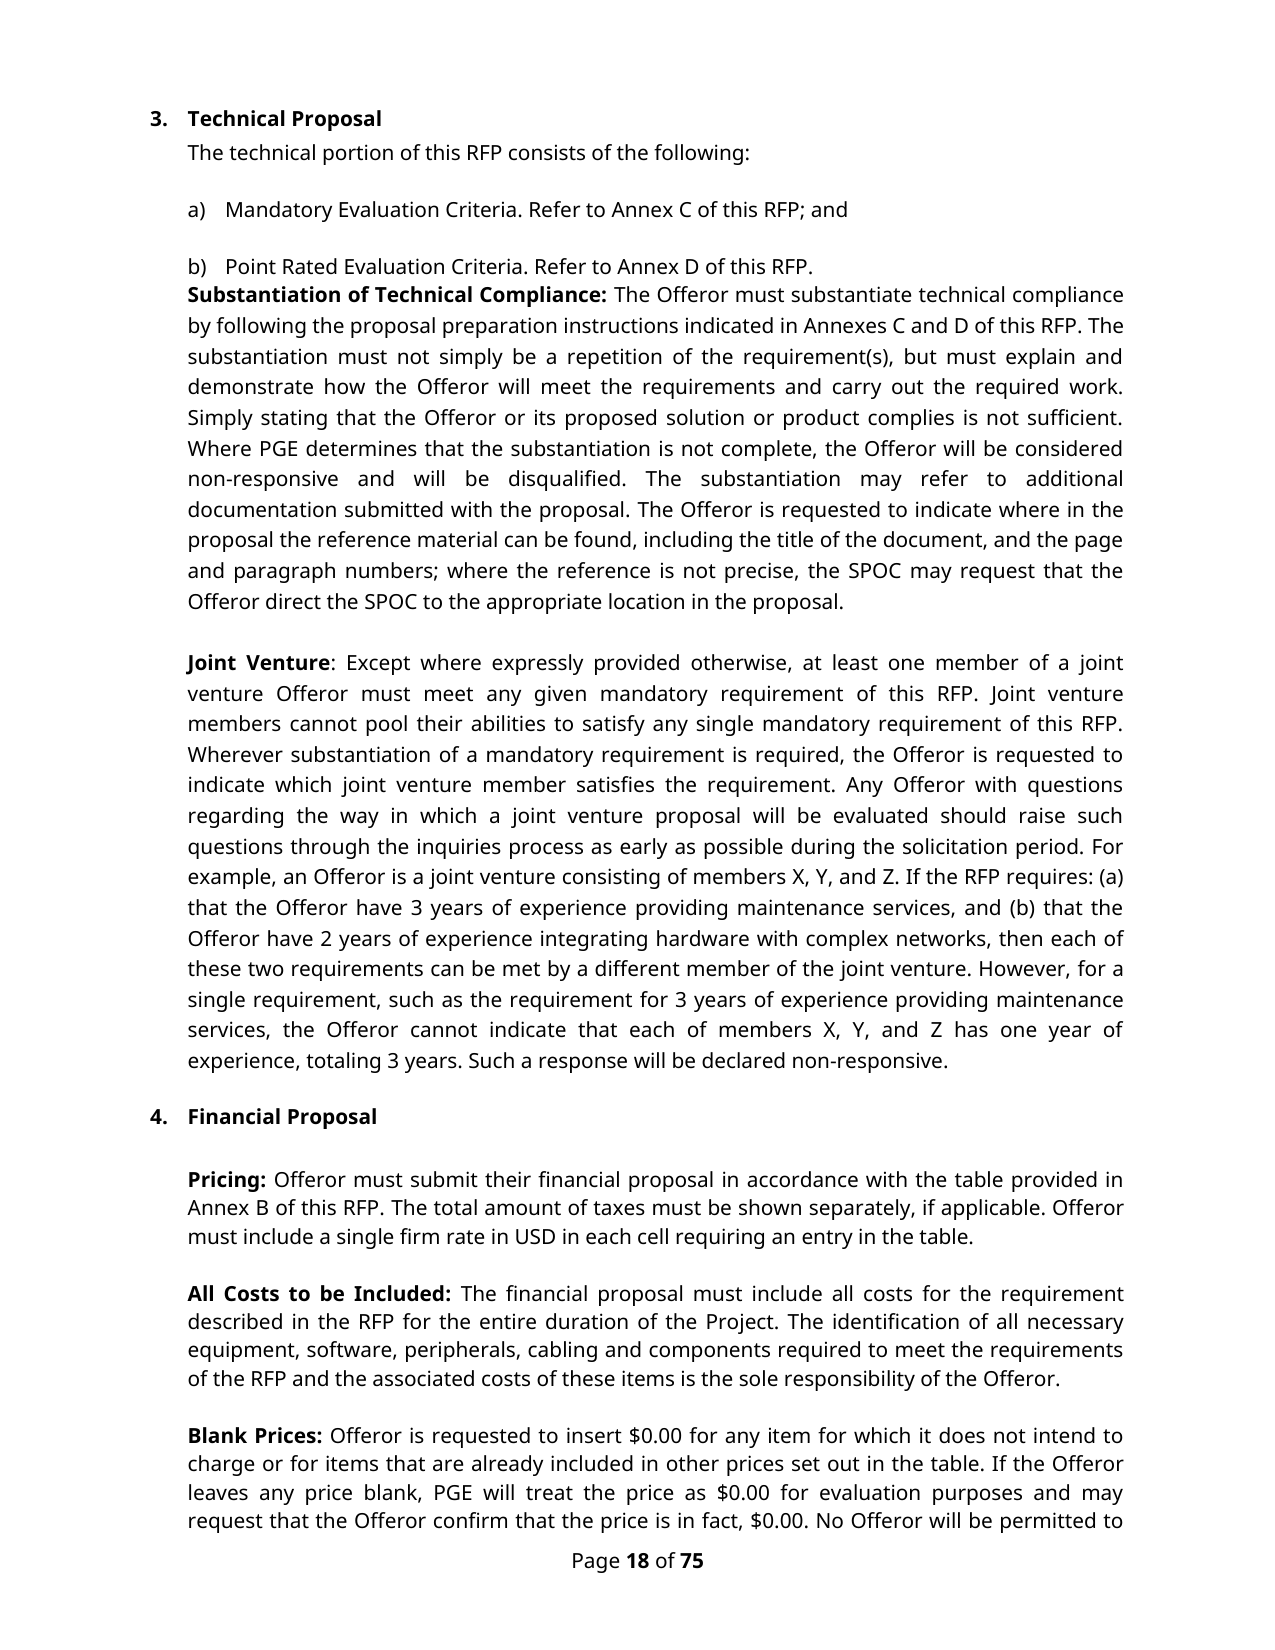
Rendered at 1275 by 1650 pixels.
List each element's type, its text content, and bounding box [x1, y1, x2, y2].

subtitle Technical Proposal [150, 104, 1125, 132]
text All Costs to be Included: The financial proposal must include all costs for the requirement described in the RFP for the entire duration of the Project. The identification of all necessary equipment, software, peripherals, cabling and components required to meet the requirements of the RFP and the associated costs of these items is the sole responsibility of the Offeror. [187, 1279, 1125, 1392]
text The technical portion of this RFP consists of the following: [150, 138, 1125, 167]
list Mandatory Evaluation Criteria. Refer to Annex C of this RFP; and [187, 195, 1125, 224]
text Joint Venture: Except where expressly provided otherwise, at least one member of a joint venture Offeror must meet any given mandatory requirement of this RFP. Joint venture members cannot pool their abilities to satisfy any single mandatory requirement of this RFP. Wherever substantiation of a mandatory requirement is required, the Offeror is requested to indicate which joint venture member satisfies the requirement. Any Offeror with questions regarding the way in which a joint venture proposal will be evaluated should raise such questions through the inquiries process as early as possible during the solicitation period. For example, an Offeror is a joint venture consisting of members X, Y, and Z. If the RFP requires: (a) that the Offeror have 3 years of experience providing maintenance services, and (b) that the Offeror have 2 years of experience integrating hardware with complex networks, then each of these two requirements can be met by a different member of the joint venture. However, for a single requirement, such as the requirement for 3 years of experience providing maintenance services, the Offeror cannot indicate that each of members X, Y, and Z has one year of experience, totaling 3 years. Such a response will be declared non-responsive. [187, 648, 1125, 1075]
text Substantiation of Technical Compliance: The Offeror must substantiate technical compliance by following the proposal preparation instructions indicated in Annexes C and D of this RFP. The substantiation must not simply be a repetition of the requirement(s), but must explain and demonstrate how the Offeror will meet the requirements and carry out the required work. Simply stating that the Offeror or its proposed solution or product complies is not sufficient. Where PGE determines that the substantiation is not complete, the Offeror will be considered non-responsive and will be disqualified. The substantiation may refer to additional documentation submitted with the proposal. The Offeror is requested to indicate where in the proposal the reference material can be found, including the title of the document, and the page and paragraph numbers; where the reference is not precise, the SPOC may request that the Offeror direct the SPOC to the appropriate location in the proposal. [187, 281, 1125, 615]
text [187, 1421, 1125, 1535]
text Pricing: Offeror must submit their financial proposal in accordance with the table provided in Annex B of this RFP. The total amount of taxes must be shown separately, if applicable. Offeror must include a single firm rate in USD in each cell requiring an entry in the table. [187, 1165, 1125, 1250]
list Point Rated Evaluation Criteria. Refer to Annex D of this RFP. [187, 252, 1125, 281]
subtitle Financial Proposal [150, 1102, 1125, 1130]
